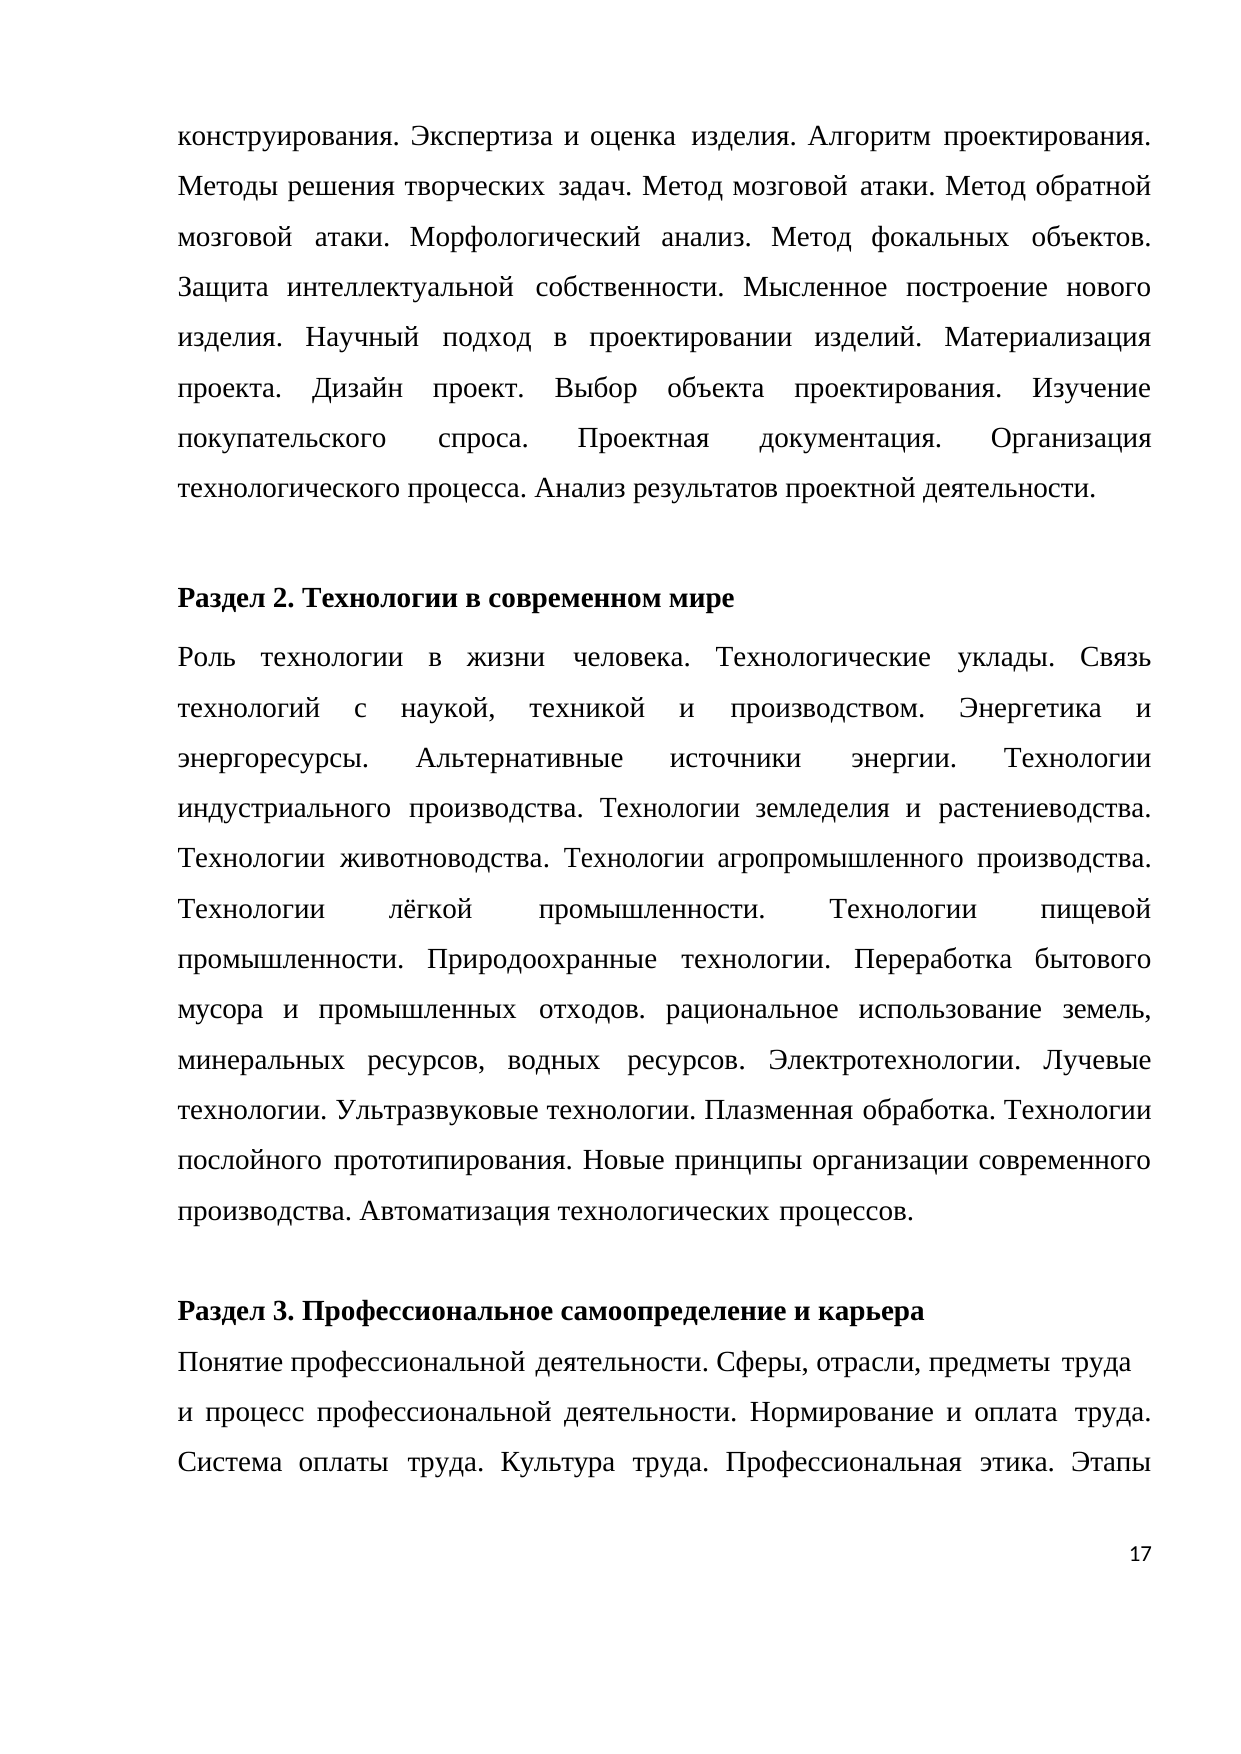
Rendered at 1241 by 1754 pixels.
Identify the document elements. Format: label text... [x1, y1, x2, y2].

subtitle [177, 118, 1152, 504]
text Раздел 3. Профессиональное самоопределение и карьера [177, 1293, 1152, 1327]
text Раздел 2. Технологии в современном мире [177, 580, 1152, 613]
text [177, 1394, 1152, 1478]
text Роль технологии в жизни человека. Технологические уклады. Связь технологий с наукой, техникой и производством. Энергетика и энергоресурсы. Альтернативные источники энергии. Технологии индустриального производства. Технологии земледелия и растениеводства. Технологии животноводства. Технологии агропромышленного производства. Технологии лёгкой промышленности. Технологии пищевой промышленности. Природоохранные технологии. Переработка бытового мусора и промышленных отходов. рациональное использование земель, минеральных ресурсов, водных ресурсов. Электротехнологии. Лучевые технологии. Ультразвуковые технологии. Плазменная обработка. Технологии послойного прототипирования. Новые принципы организации современного производства. Автоматизация технологических процессов. [177, 639, 1152, 1226]
text Понятие профессиональной деятельности. Сферы, отрасли, предметы труда [177, 1344, 1152, 1377]
